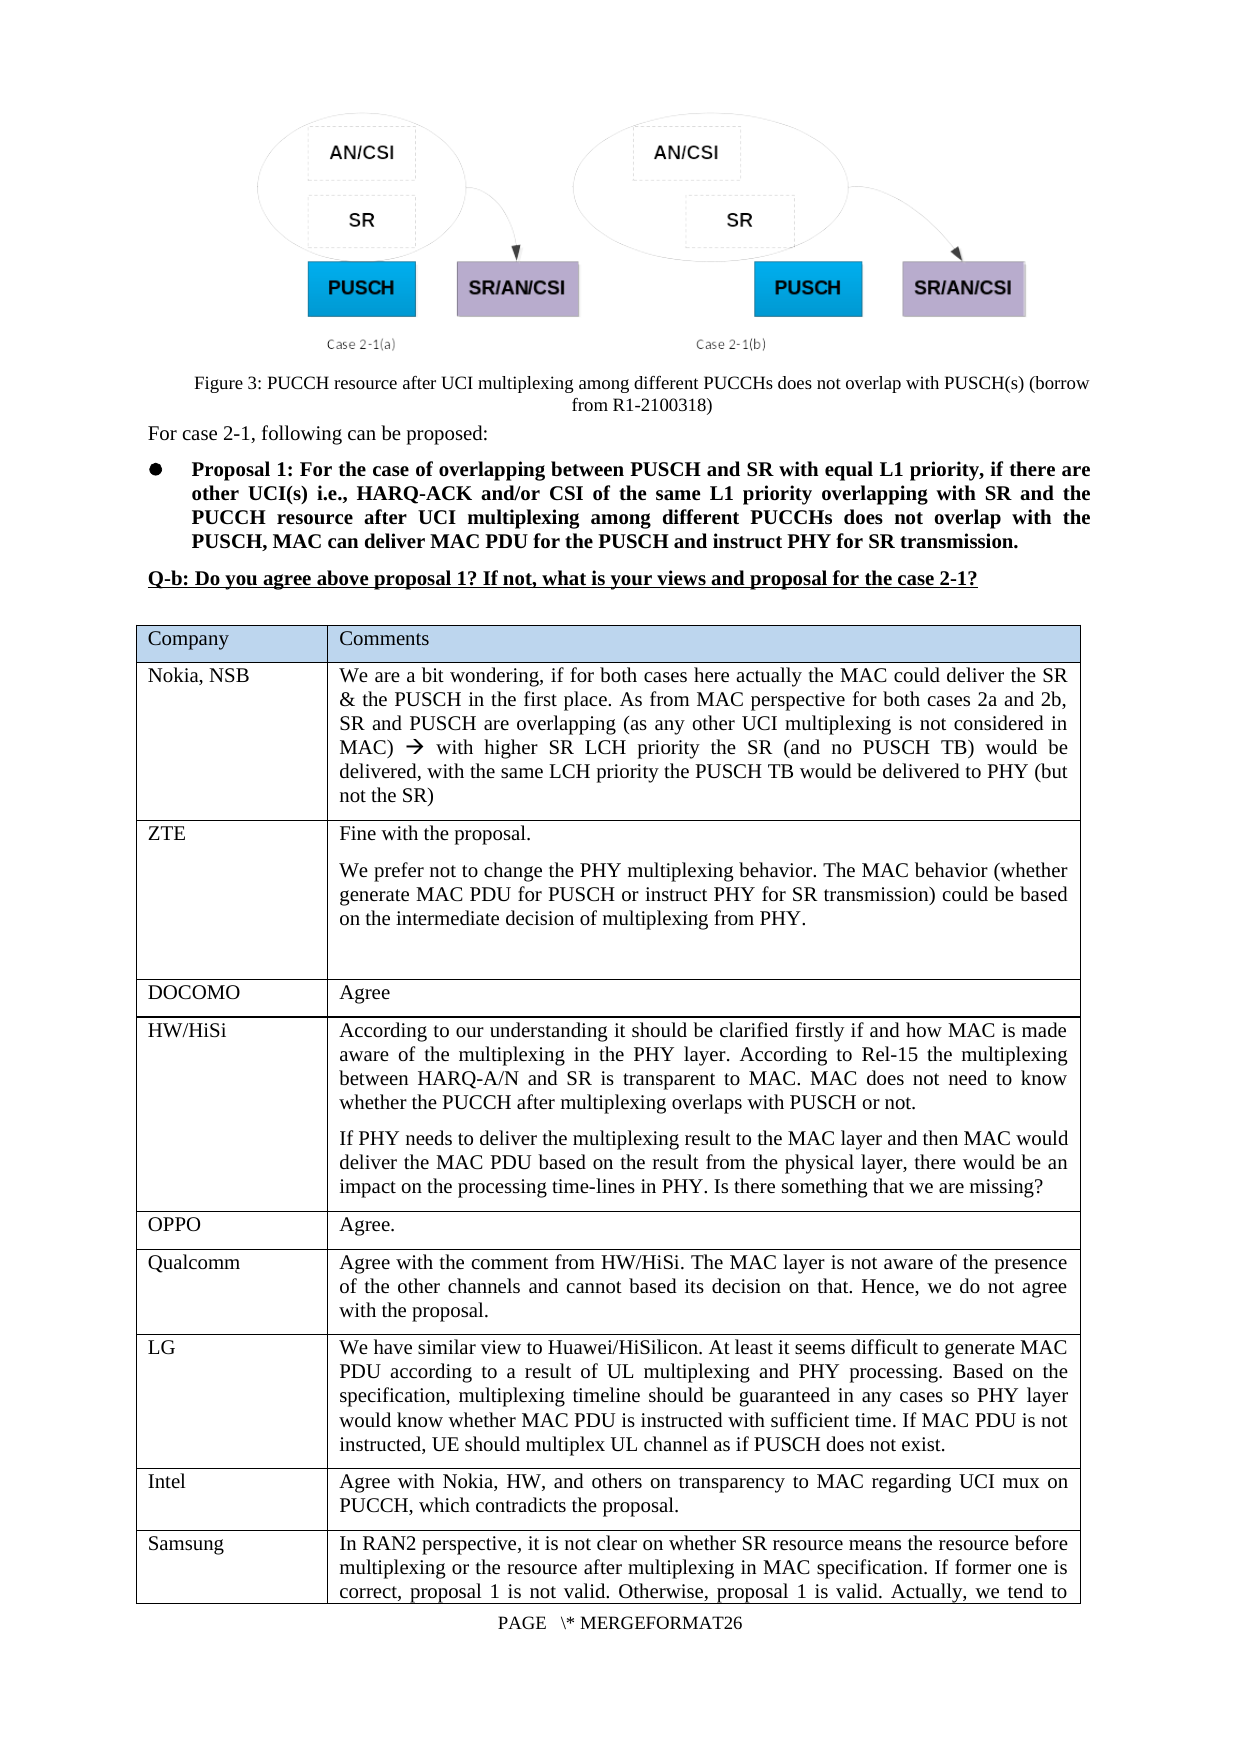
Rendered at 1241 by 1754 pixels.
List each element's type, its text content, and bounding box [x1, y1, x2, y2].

list Figure 3: PUCCH resource after UCI multiplexing among different PUCCHs does not overlap with PUSCH(s) (borrow from R1-2100318) [191, 372, 1092, 415]
table_cell Intel [137, 1469, 327, 1530]
table_cell Agree with Nokia, HW, and others on transparency to MAC regarding UCI mux on PUCCH, which contradicts the proposal. [328, 1469, 1080, 1530]
table_cell LG [137, 1335, 327, 1468]
table_header Comments [328, 626, 1080, 662]
table_cell Agree. [328, 1212, 1080, 1248]
table_cell We have similar view to Huawei/HiSilicon. At least it seems difficult to generate MAC PDU according to a result of UL multiplexing and PHY processing. Based on the specification, multiplexing timeline should be guaranteed in any cases so PHY layer would know whether MAC PDU is instructed with sufficient time. If MAC PDU is not instructed, UE should multiplex UL channel as if PUSCH does not exist. [328, 1335, 1080, 1468]
table_header Company [137, 626, 327, 662]
list Proposal 1: For the case of overlapping between PUSCH and SR with equal L1 priority, if there are other UCI(s) i.e., HARQ-ACK and/or CSI of the same L1 priority overlapping with SR and the PUCCH resource after UCI multiplexing among different PUCCHs does not overlap with the PUSCH, MAC can deliver MAC PDU for the PUSCH and instruct PHY for SR transmission. [148, 457, 1092, 553]
text For case 2-1, following can be proposed: [148, 421, 1092, 445]
table_cell Nokia, NSB [137, 663, 327, 820]
table_cell ZTE [137, 821, 327, 979]
table_cell Agree [328, 980, 1080, 1016]
table_cell Qualcomm [137, 1250, 327, 1334]
table_cell According to our understanding it should be clarified firstly if and how MAC is made aware of the multiplexing in the PHY layer. According to Rel-15 the multiplexing between HARQ-A/N and SR is transparent to MAC. MAC does not need to know whether the PUCCH after multiplexing overlaps with PUSCH or not. If PHY needs to deliver the multiplexing result to the MAC layer and then MAC would deliver the MAC PDU based on the result from the physical layer, there would be an impact on the processing time-lines in PHY. Is there something that we are missing? [328, 1018, 1080, 1211]
text Q-b: Do you agree above proposal 1? If not, what is your views and proposal for the case 2-1? [148, 566, 1092, 590]
table_cell OPPO [137, 1212, 327, 1248]
table_cell Agree with the comment from HW/HiSi. The MAC layer is not aware of the presence of the other channels and cannot based its decision on that. Hence, we do not agree with the proposal. [328, 1250, 1080, 1334]
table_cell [328, 1531, 1080, 1603]
table_cell Samsung [137, 1531, 327, 1603]
table_cell DOCOMO [137, 980, 327, 1016]
table_cell We are a bit wondering, if for both cases here actually the MAC could deliver the SR & the PUSCH in the first place. As from MAC perspective for both cases 2a and 2b, SR and PUSCH are overlapping (as any other UCI multiplexing is not considered in MAC) with higher SR LCH priority the SR (and no PUSCH TB) would be delivered, with the same LCH priority the PUSCH TB would be delivered to PHY (but not the SR) [328, 663, 1080, 820]
table_cell HW/HiSi [137, 1018, 327, 1211]
table_cell Fine with the proposal. We prefer not to change the PHY multiplexing behavior. The MAC behavior (whether generate MAC PDU for PUSCH or instruct PHY for SR transmission) could be based on the intermediate decision of multiplexing from PHY. [328, 821, 1080, 979]
